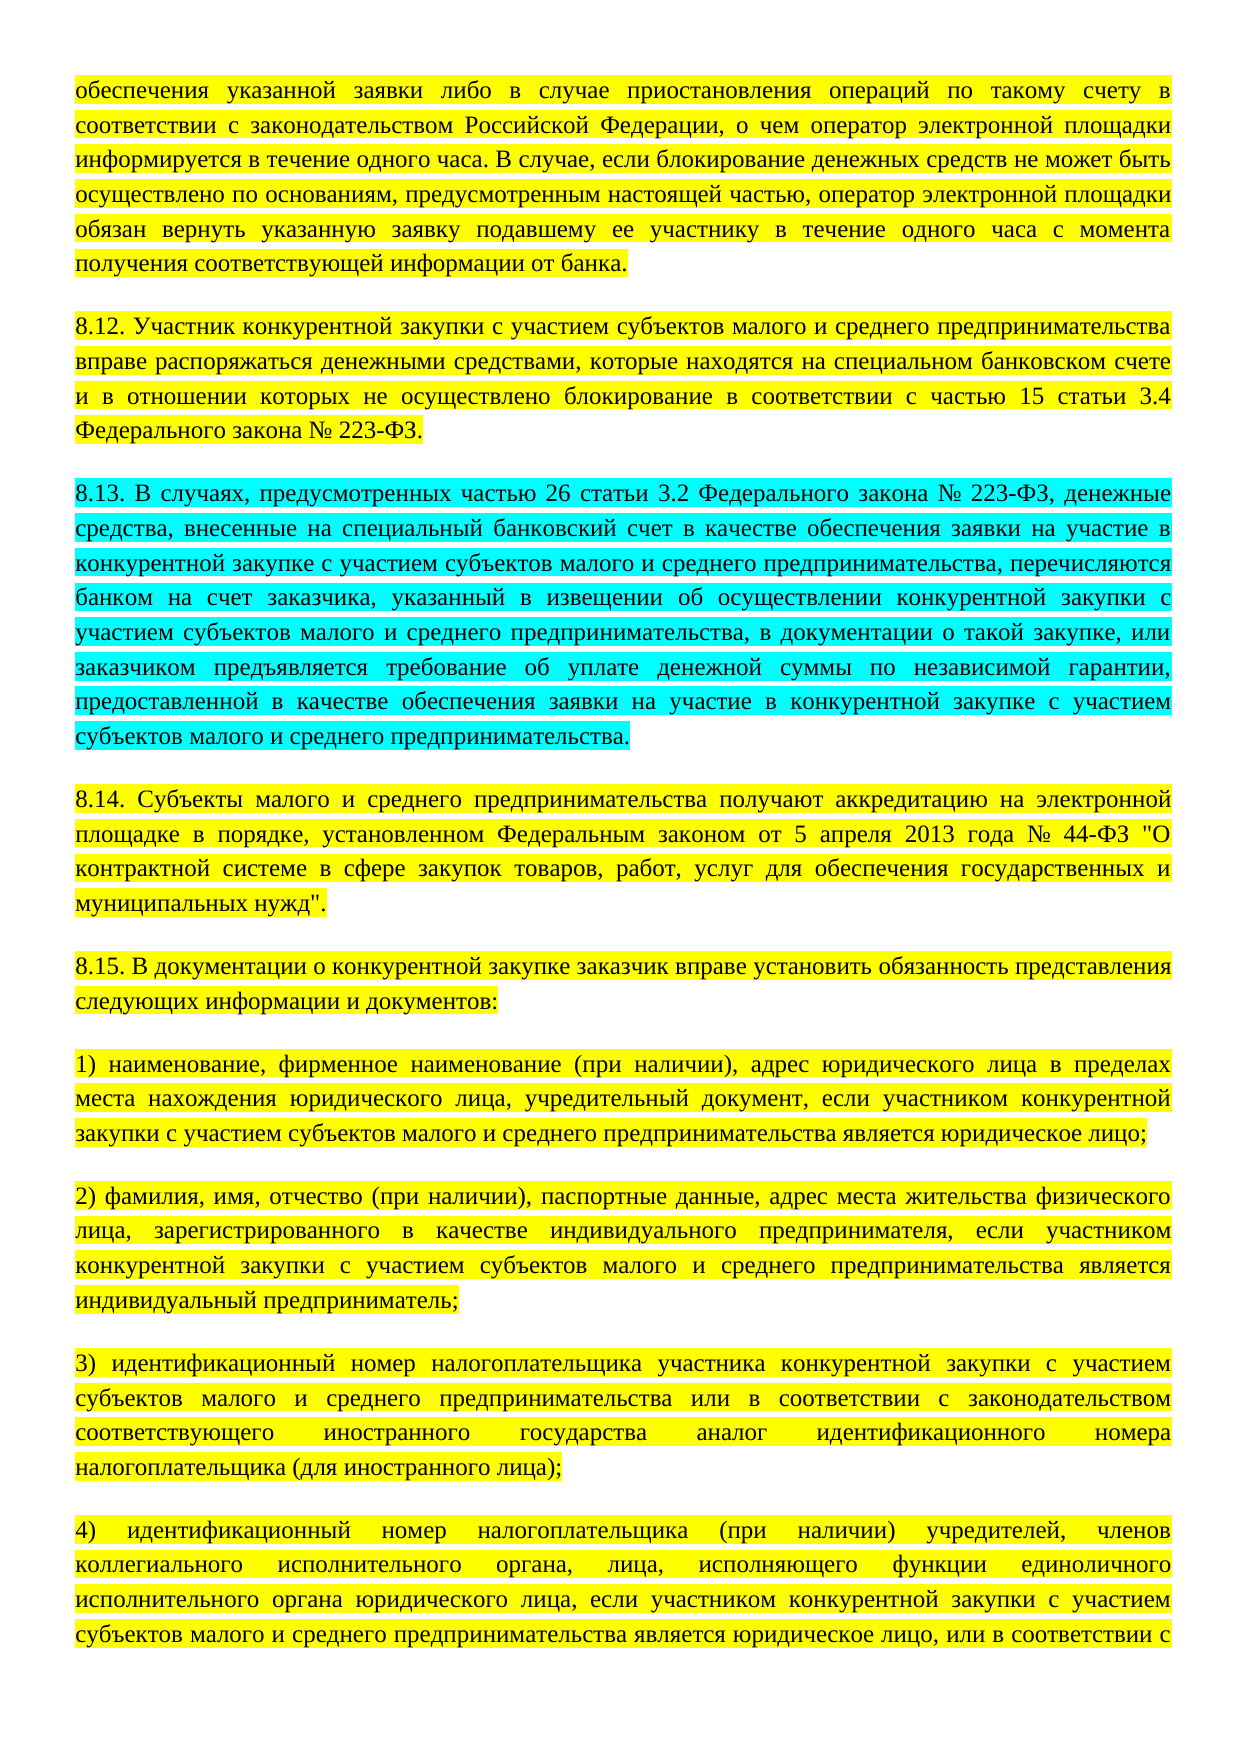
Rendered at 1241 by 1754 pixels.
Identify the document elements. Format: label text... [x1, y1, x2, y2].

text 8.15. В документации о конкурентной закупке заказчик вправе установить обязанность представления следующих информации и документов: [75, 980, 1172, 1014]
text 8.14. Субъекты малого и среднего предпринимательства получают аккредитацию на электронной площадке в порядке, установленном Федеральным законом от 5 апреля 2013 года № 44-ФЗ "О контрактной системе в сфере закупок товаров, работ, услуг для обеспечения государственных и муниципальных нужд". [75, 882, 1172, 917]
text 1) наименование, фирменное наименование (при наличии), адрес юридического лица в пределах места нахождения юридического лица, учредительный документ, если участником конкурентной закупки с участием субъектов малого и среднего предпринимательства является юридическое лицо; [75, 1112, 1172, 1147]
text 8.12. Участник конкурентной закупки с участием субъектов малого и среднего предпринимательства вправе распоряжаться денежными средствами, которые находятся на специальном банковском счете и в отношении которых не осуществлено блокирование в соответствии с частью 15 статьи 3.4 Федерального закона № 223-ФЗ. [75, 409, 1172, 444]
text 3) идентификационный номер налогоплательщика участника конкурентной закупки с участием субъектов малого и среднего предпринимательства или в соответствии с законодательством соответствующего иностранного государства аналог идентификационного номера налогоплательщика (для иностранного лица); [75, 1446, 1172, 1481]
text 2) фамилия, имя, отчество (при наличии), паспортные данные, адрес места жительства физического лица, зарегистрированного в качестве индивидуального предпринимателя, если участником конкурентной закупки с участием субъектов малого и среднего предпринимательства является индивидуальный предприниматель; [75, 1279, 1172, 1314]
